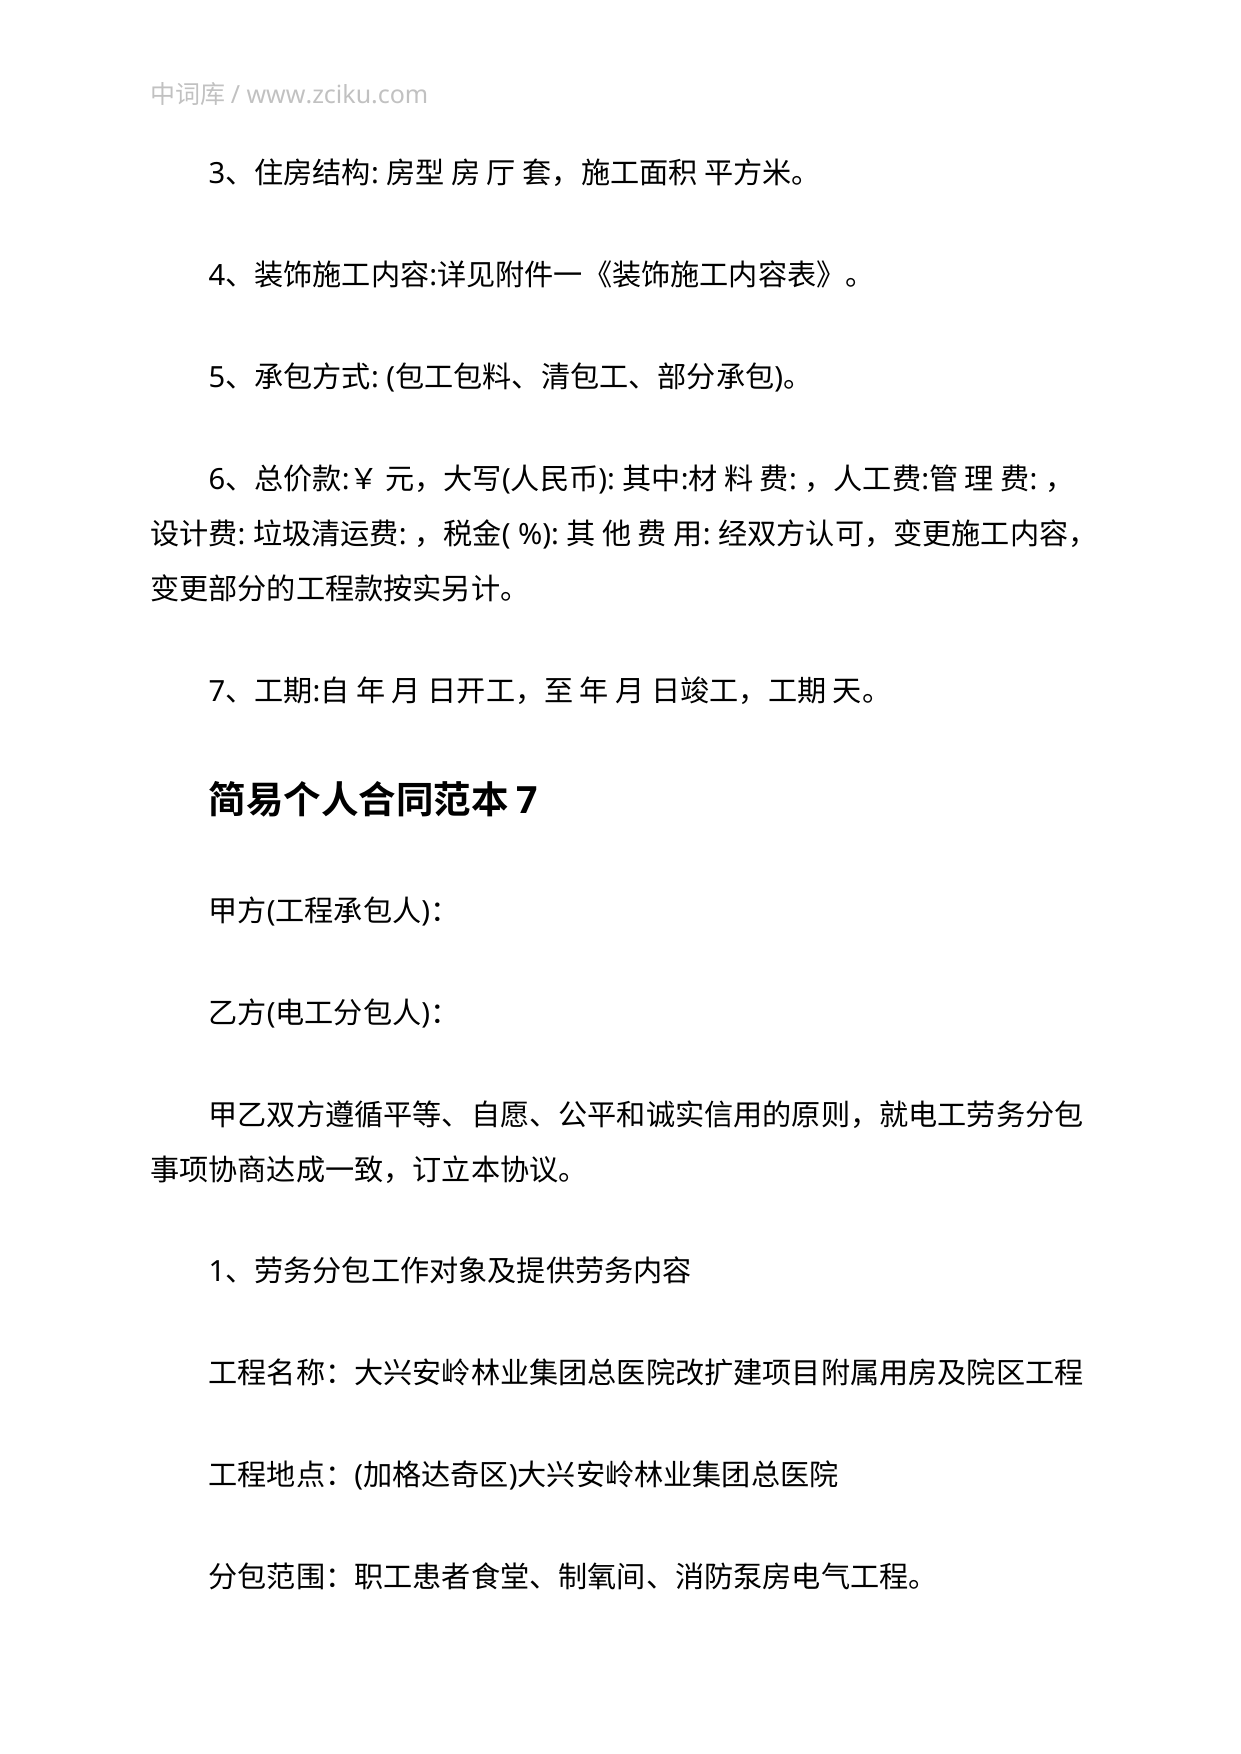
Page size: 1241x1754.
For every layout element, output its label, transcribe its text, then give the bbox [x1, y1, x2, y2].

text 7、工期:自 年 月 日开工，至 年 月 日竣工，工期 天。 [150, 668, 1090, 710]
text 分包范围：职工患者食堂、制氧间、消防泵房电气工程。 [150, 1554, 1090, 1596]
text 3、住房结构: 房型 房 厅 套，施工面积 平方米。 [150, 150, 1090, 192]
text 工程名称：大兴安岭林业集团总医院改扩建项目附属用房及院区工程 [150, 1350, 1090, 1392]
text 6、总价款:￥ 元，大写(人民币): 其中:材 料 费: ，人工费:管 理 费: ，设计费: 垃圾清运费: ，税金( %): 其 他 费 用: 经双方认可，变更施工内容，变更部分的工程款按实另计。 [150, 456, 1090, 608]
text 工程地点：(加格达奇区)大兴安岭林业集团总医院 [150, 1452, 1090, 1494]
text 乙方(电工分包人)： [150, 989, 1090, 1032]
text 1、劳务分包工作对象及提供劳务内容 [150, 1248, 1090, 1290]
text 甲方(工程承包人)： [150, 887, 1090, 930]
text 甲乙双方遵循平等、自愿、公平和诚实信用的原则，就电工劳务分包事项协商达成一致，订立本协议。 [150, 1091, 1090, 1188]
text 4、装饰施工内容:详见附件一《装饰施工内容表》。 [150, 252, 1090, 294]
text 简易个人合同范本7 [150, 770, 1090, 824]
text 5、承包方式: (包工包料、清包工、部分承包)。 [150, 354, 1090, 396]
